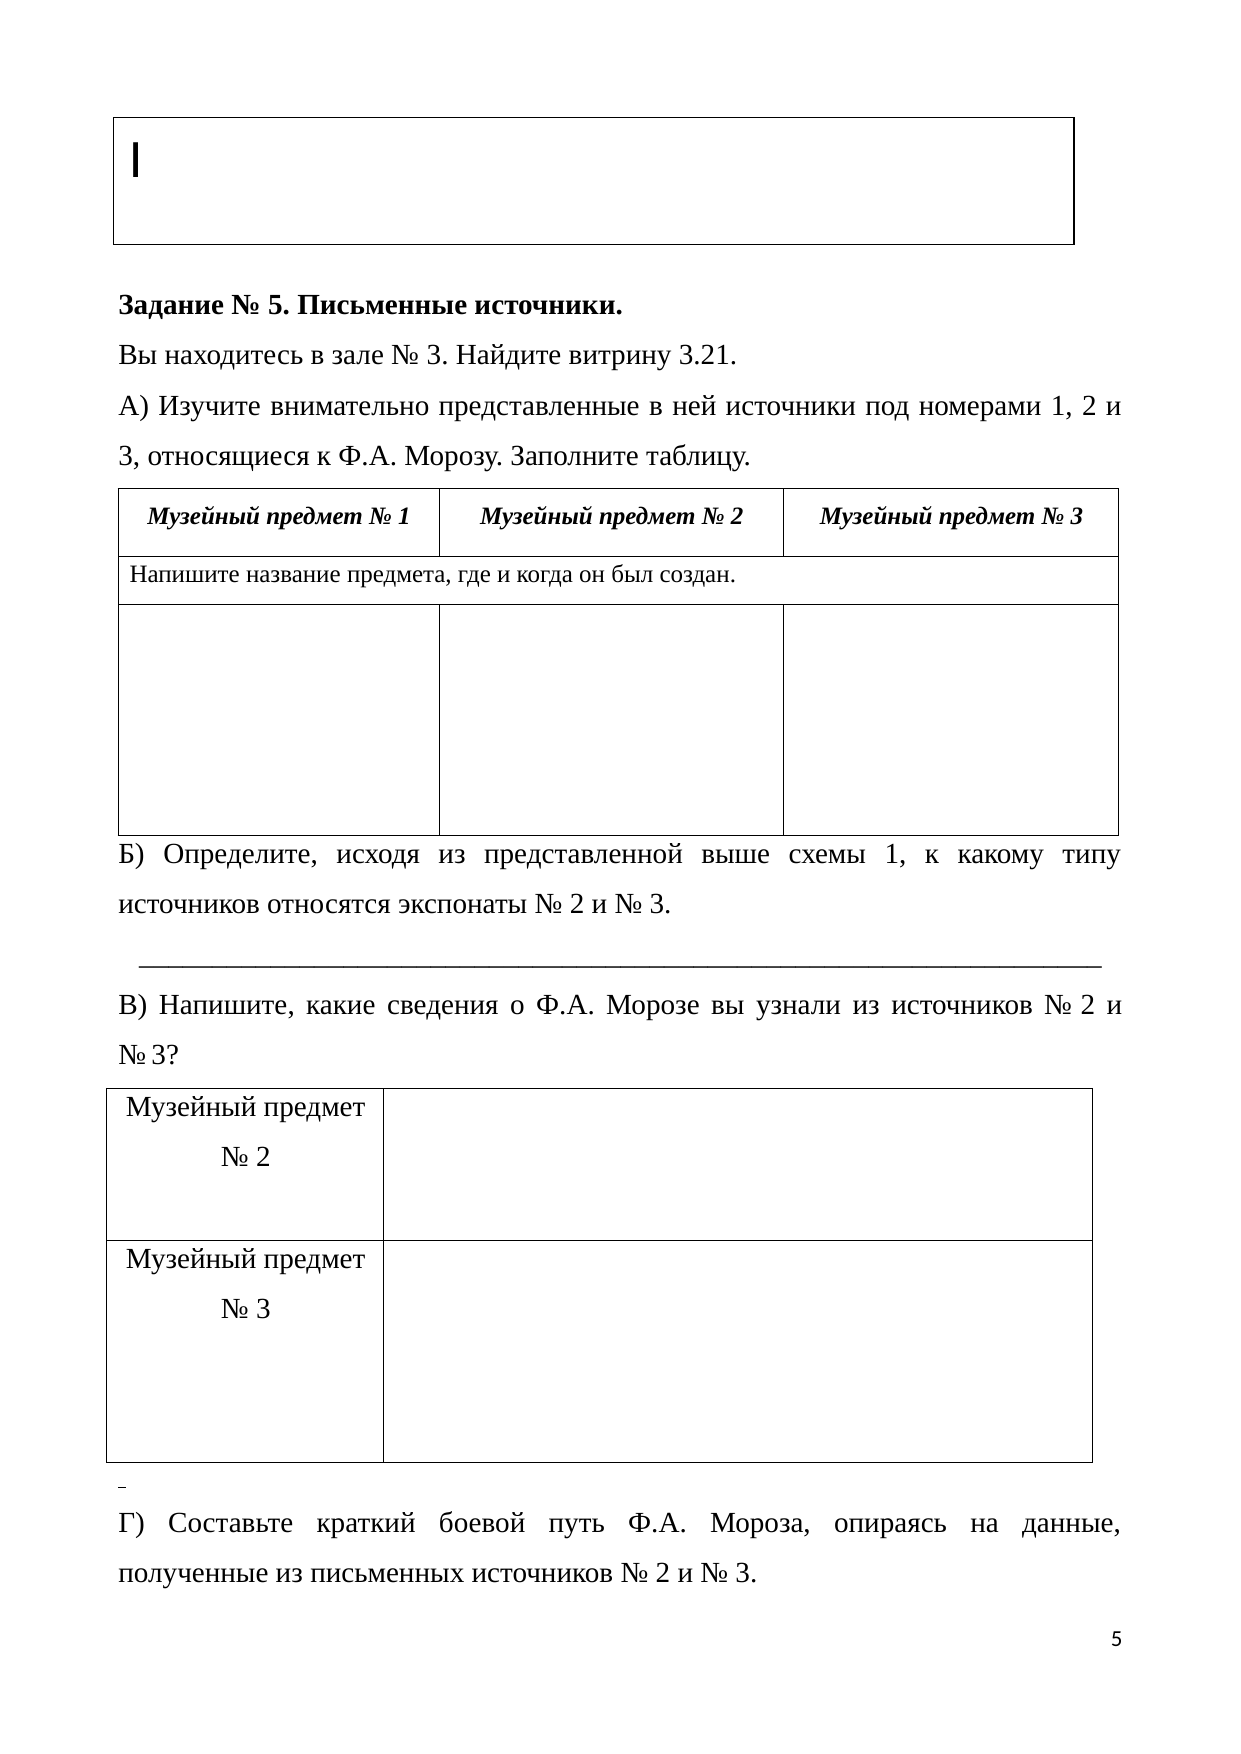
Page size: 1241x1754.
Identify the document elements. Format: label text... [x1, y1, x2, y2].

table_header Музейный предмет № 1 [119, 489, 439, 556]
text __________________________________________________________________ [118, 937, 1122, 970]
text Вы находитесь в зале № 3. Найдите витрину 3.21. [118, 337, 1122, 371]
text Б) Определите, исходя из представленной выше схемы 1, к какому типу источников относятся экспонаты № 2 и № 3. [118, 836, 1122, 920]
text Задание № 5. Письменные источники. [118, 287, 1122, 321]
table_cell [784, 605, 1118, 835]
table_header Музейный предмет № 3 [784, 489, 1118, 556]
text В) Напишите, какие сведения о Ф.А. Морозе вы узнали из источников № 2 и № 3? [118, 987, 1122, 1071]
table_header Музейный предмет № 2 [107, 1089, 383, 1240]
text Г) Составьте краткий боевой путь Ф.А. Мороза, опираясь на данные, полученные из письменных источников № 2 и № 3. [118, 1505, 1122, 1588]
table_header [384, 1089, 1092, 1240]
table_cell Музейный предмет № 3 [107, 1241, 383, 1462]
table_cell [119, 605, 439, 835]
table_cell Напишите название предмета, где и когда он был создан. [119, 557, 1118, 604]
table_cell [384, 1241, 1092, 1462]
table_cell [440, 605, 783, 835]
text А) Изучите внимательно представленные в ней источники под номерами 1, 2 и 3, относящиеся к Ф.А. Морозу. Заполните таблицу. [118, 388, 1122, 471]
table_header Музейный предмет № 2 [440, 489, 783, 556]
